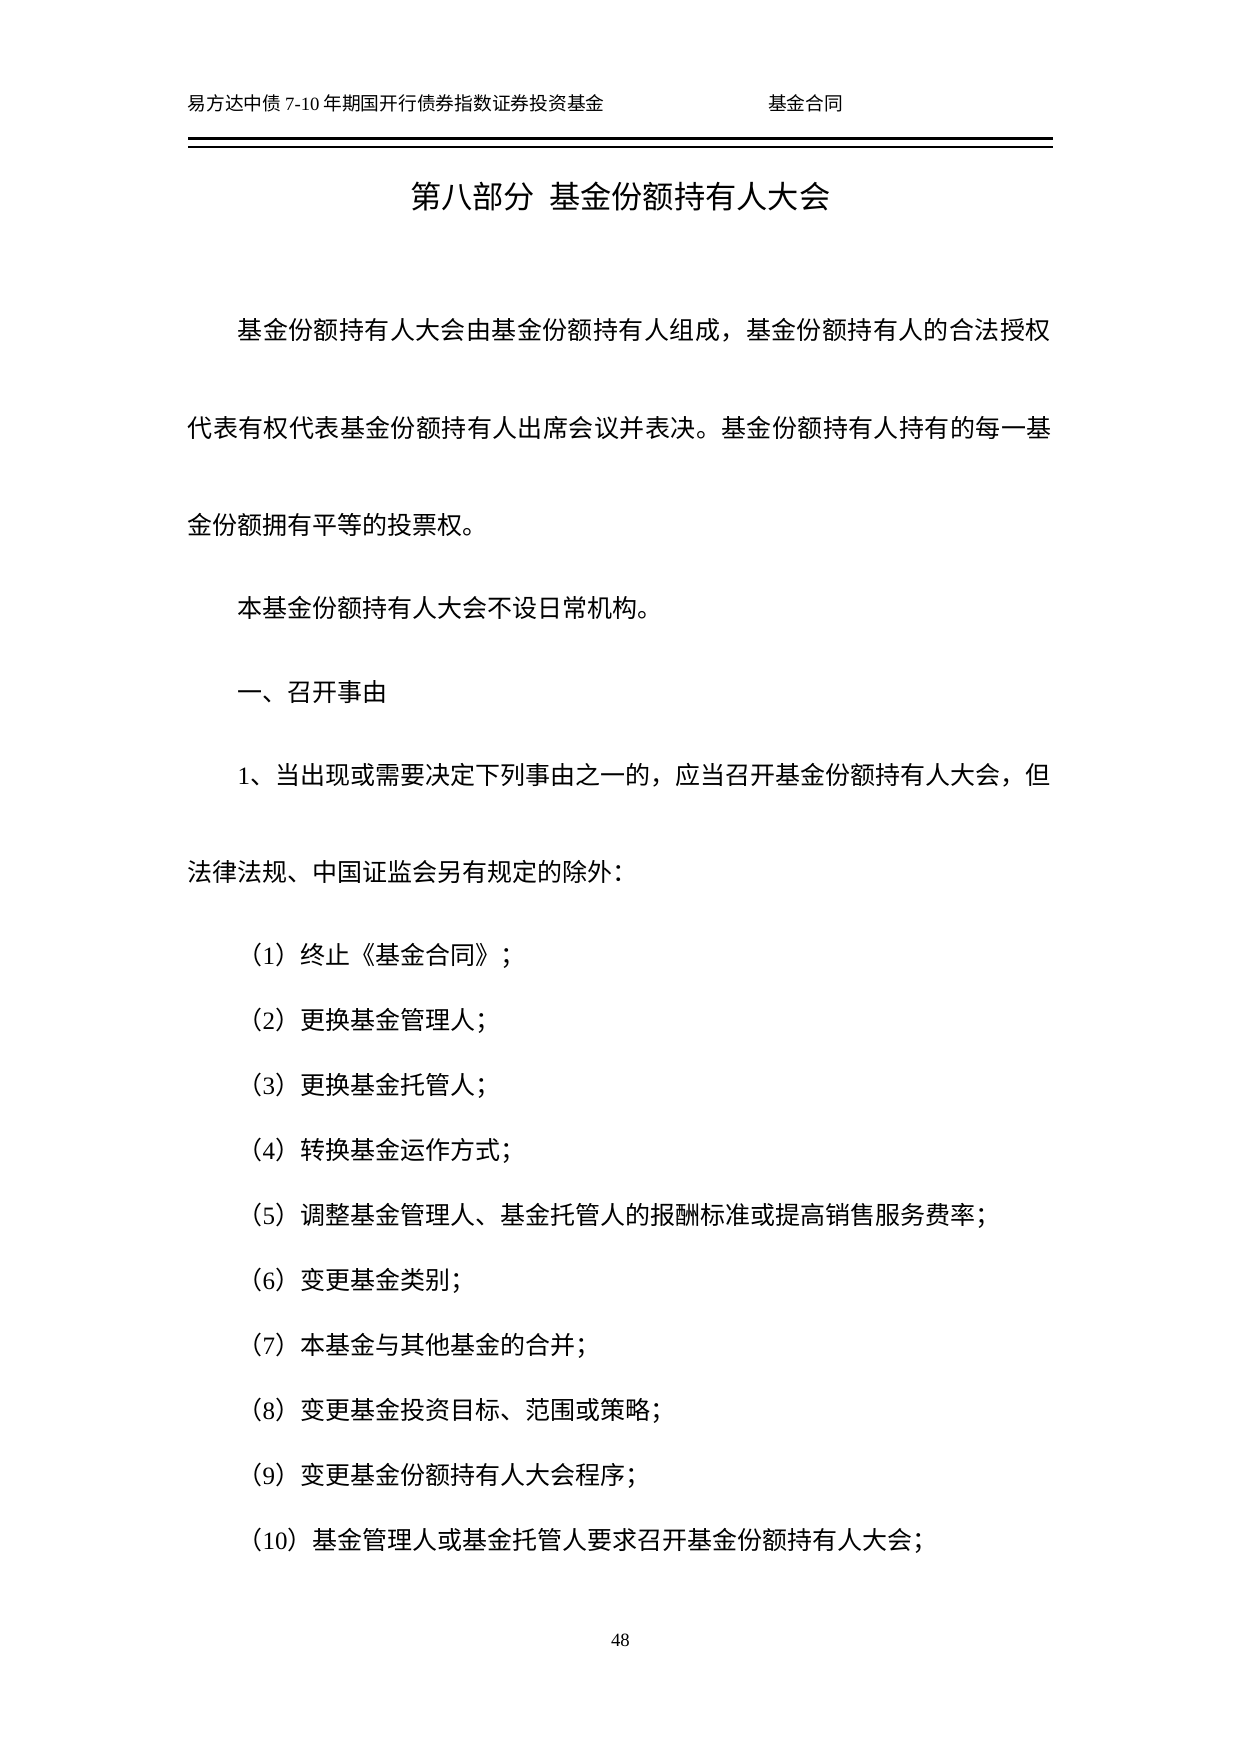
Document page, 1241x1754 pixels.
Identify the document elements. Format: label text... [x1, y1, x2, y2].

text （9）变更基金份额持有人大会程序； [187, 1441, 1053, 1506]
text 基金份额持有人大会由基金份额持有人组成，基金份额持有人的合法授权代表有权代表基金份额持有人出席会议并表决。基金份额持有人持有的每一基金份额拥有平等的投票权。 [187, 296, 1053, 556]
text （1）终止《基金合同》； [187, 921, 1053, 986]
text （6）变更基金类别； [187, 1246, 1053, 1311]
text 1、当出现或需要决定下列事由之一的，应当召开基金份额持有人大会，但法律法规、中国证监会另有规定的除外： [187, 741, 1053, 903]
text （10）基金管理人或基金托管人要求召开基金份额持有人大会； [187, 1506, 1053, 1571]
text （5）调整基金管理人、基金托管人的报酬标准或提高销售服务费率； [187, 1181, 1053, 1246]
text （4）转换基金运作方式； [187, 1116, 1053, 1181]
text （8）变更基金投资目标、范围或策略； [187, 1376, 1053, 1441]
text 一、召开事由 [187, 658, 1053, 723]
text （2）更换基金管理人； [187, 986, 1053, 1051]
text 本基金份额持有人大会不设日常机构。 [187, 574, 1053, 639]
text （7）本基金与其他基金的合并； [187, 1311, 1053, 1376]
subtitle 第八部分 基金份额持有人大会 [187, 162, 1053, 227]
text （3）更换基金托管人； [187, 1051, 1053, 1116]
